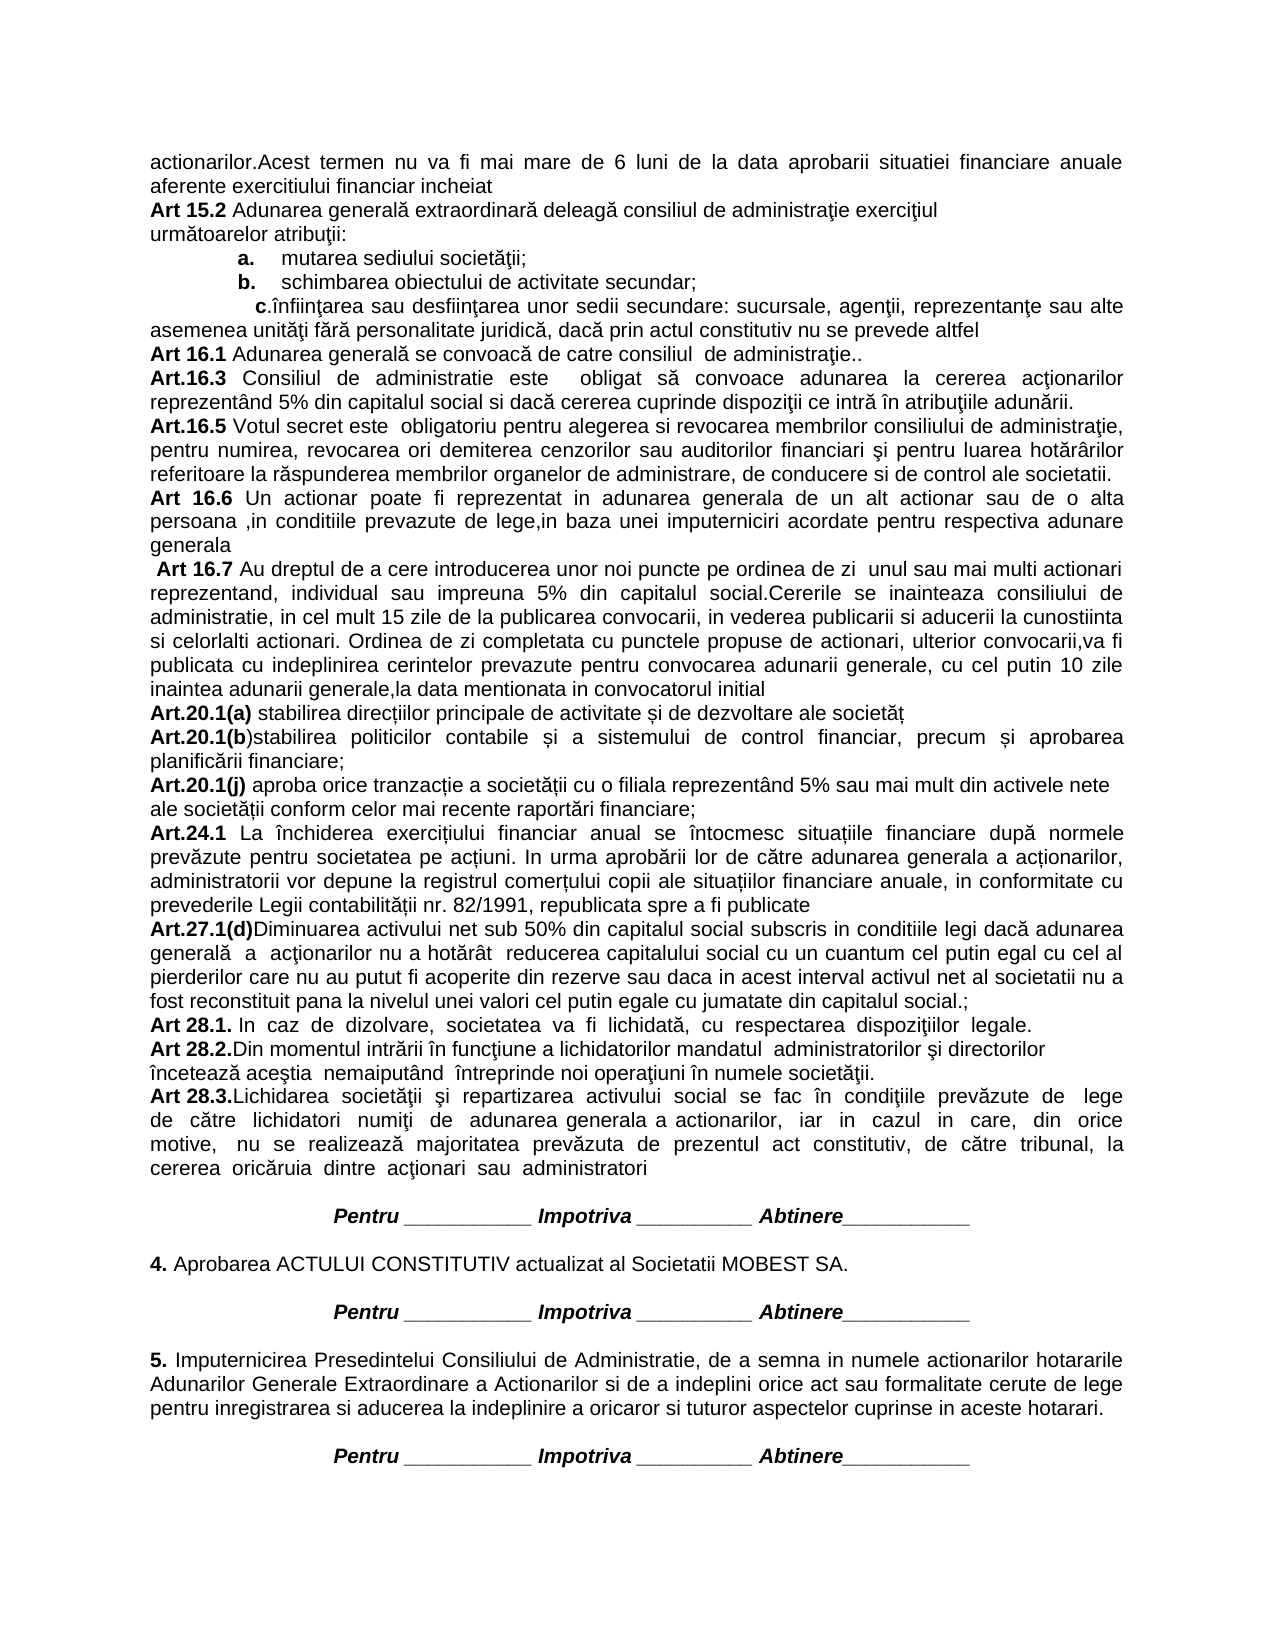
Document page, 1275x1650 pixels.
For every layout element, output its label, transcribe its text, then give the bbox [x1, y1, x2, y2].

text Art.27.1(d)Diminuarea activului net sub 50% din capitalul social subscris in conditiile legi dacă adunarea generală a acţionarilor nu a hotărât reducerea capitalului social cu un cuantum cel putin egal cu cel al pierderilor care nu au putut fi acoperite din rezerve sau daca in acest interval activul net al societatii nu a fost reconstituit pana la nivelul unei valori cel putin egale cu jumatate din capitalul social.; [150, 917, 1125, 1012]
text Art 28.1. In caz de dizolvare, societatea va fi lichidată, cu respectarea dispoziţiilor legale. [150, 1012, 1125, 1036]
list mutarea sediului societăţii; [237, 246, 1125, 270]
text c.înfiinţarea sau desfiinţarea unor sedii secundare: sucursale, agenţii, reprezentanţe sau alte asemenea unităţi fără personalitate juridică, dacă prin actul constitutiv nu se prevede altfel [150, 294, 1125, 342]
text Pentru ___________ Impotriva __________ Abtinere___________ [179, 1204, 1125, 1228]
text Art.20.1(b)stabilirea politicilor contabile și a sistemului de control financiar, precum și aprobarea planificării financiare; [150, 725, 1125, 773]
text Art 16.7 Au dreptul de a cere introducerea unor noi puncte pe ordinea de zi unul sau mai multi actionari reprezentand, individual sau impreuna 5% din capitalul social.Cererile se inainteaza consiliului de administratie, in cel mult 15 zile de la publicarea convocarii, in vederea publicarii si aducerii la cunostiinta si celorlalti actionari. Ordinea de zi completata cu punctele propuse de actionari, ulterior convocarii,va fi publicata cu indeplinirea cerintelor prevazute pentru convocarea adunarii generale, cu cel putin 10 zile inaintea adunarii generale,la data mentionata in convocatorul initial [150, 557, 1125, 701]
text Art 16.1 Adunarea generală se convoacă de catre consiliul de administraţie.. [150, 342, 1125, 366]
text Art.16.3 Consiliul de administratie este obligat să convoace adunarea la cererea acţionarilor reprezentând 5% din capitalul social si dacă cererea cuprinde dispoziţii ce intră în atribuţiile adunării. [150, 366, 1125, 413]
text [150, 150, 1125, 198]
text Art 28.2.Din momentul intrării în funcţiune a lichidatorilor mandatul administratorilor şi directorilor încetează aceştia nemaiputând întreprinde noi operaţiuni în numele societăţii. [150, 1036, 1125, 1084]
text Art 28.3.Lichidarea societăţii şi repartizarea activului social se fac în condiţiile prevăzute de lege de către lichidatori numiţi de adunarea generala a actionarilor, iar in cazul in care, din orice motive, nu se realizează majoritatea prevăzuta de prezentul act constitutiv, de către tribunal, la cererea oricăruia dintre acţionari sau administratori [150, 1084, 1125, 1180]
text Art.16.5 Votul secret este obligatoriu pentru alegerea si revocarea membrilor consiliului de administraţie, pentru numirea, revocarea ori demiterea cenzorilor sau auditorilor financiari şi pentru luarea hotărârilor referitoare la răspunderea membrilor organelor de administrare, de conducere si de control ale societatii. [150, 413, 1125, 485]
text următoarelor atribuţii: [150, 222, 1125, 246]
text Art.24.1 La închiderea exercițiului financiar anual se întocmesc situațiile financiare după normele prevăzute pentru societatea pe acțiuni. In urma aprobării lor de către adunarea generala a acționarilor, administratorii vor depune la registrul comerțului copii ale situațiilor financiare anuale, in conformitate cu prevederile Legii contabilității nr. 82/1991, republicata spre a fi publicate [150, 821, 1125, 917]
text 5. Imputernicirea Presedintelui Consiliului de Administratie, de a semna in numele actionarilor hotararile Adunarilor Generale Extraordinare a Actionarilor si de a indeplini orice act sau formalitate cerute de lege pentru inregistrarea si aducerea la indeplinire a oricaror si tuturor aspectelor cuprinse in aceste hotarari. [150, 1348, 1125, 1420]
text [179, 1444, 1125, 1468]
text Pentru ___________ Impotriva __________ Abtinere___________ [179, 1300, 1125, 1324]
text 4. Aprobarea ACTULUI CONSTITUTIV actualizat al Societatii MOBEST SA. [150, 1252, 1125, 1276]
text Art 15.2 Adunarea generală extraordinară deleagă consiliul de administraţie exerciţiul [150, 198, 1125, 222]
text Art 16.6 Un actionar poate fi reprezentat in adunarea generala de un alt actionar sau de o alta persoana ,in conditiile prevazute de lege,in baza unei imputerniciri acordate pentru respectiva adunare generala [150, 485, 1125, 557]
text Art.20.1(j) aproba orice tranzacție a societății cu o filiala reprezentând 5% sau mai mult din activele nete ale societății conform celor mai recente raportări financiare; [150, 773, 1125, 821]
list schimbarea obiectului de activitate secundar; [237, 270, 1125, 294]
text Art.20.1(a) stabilirea direcțiilor principale de activitate și de dezvoltare ale societăț [150, 701, 1125, 725]
